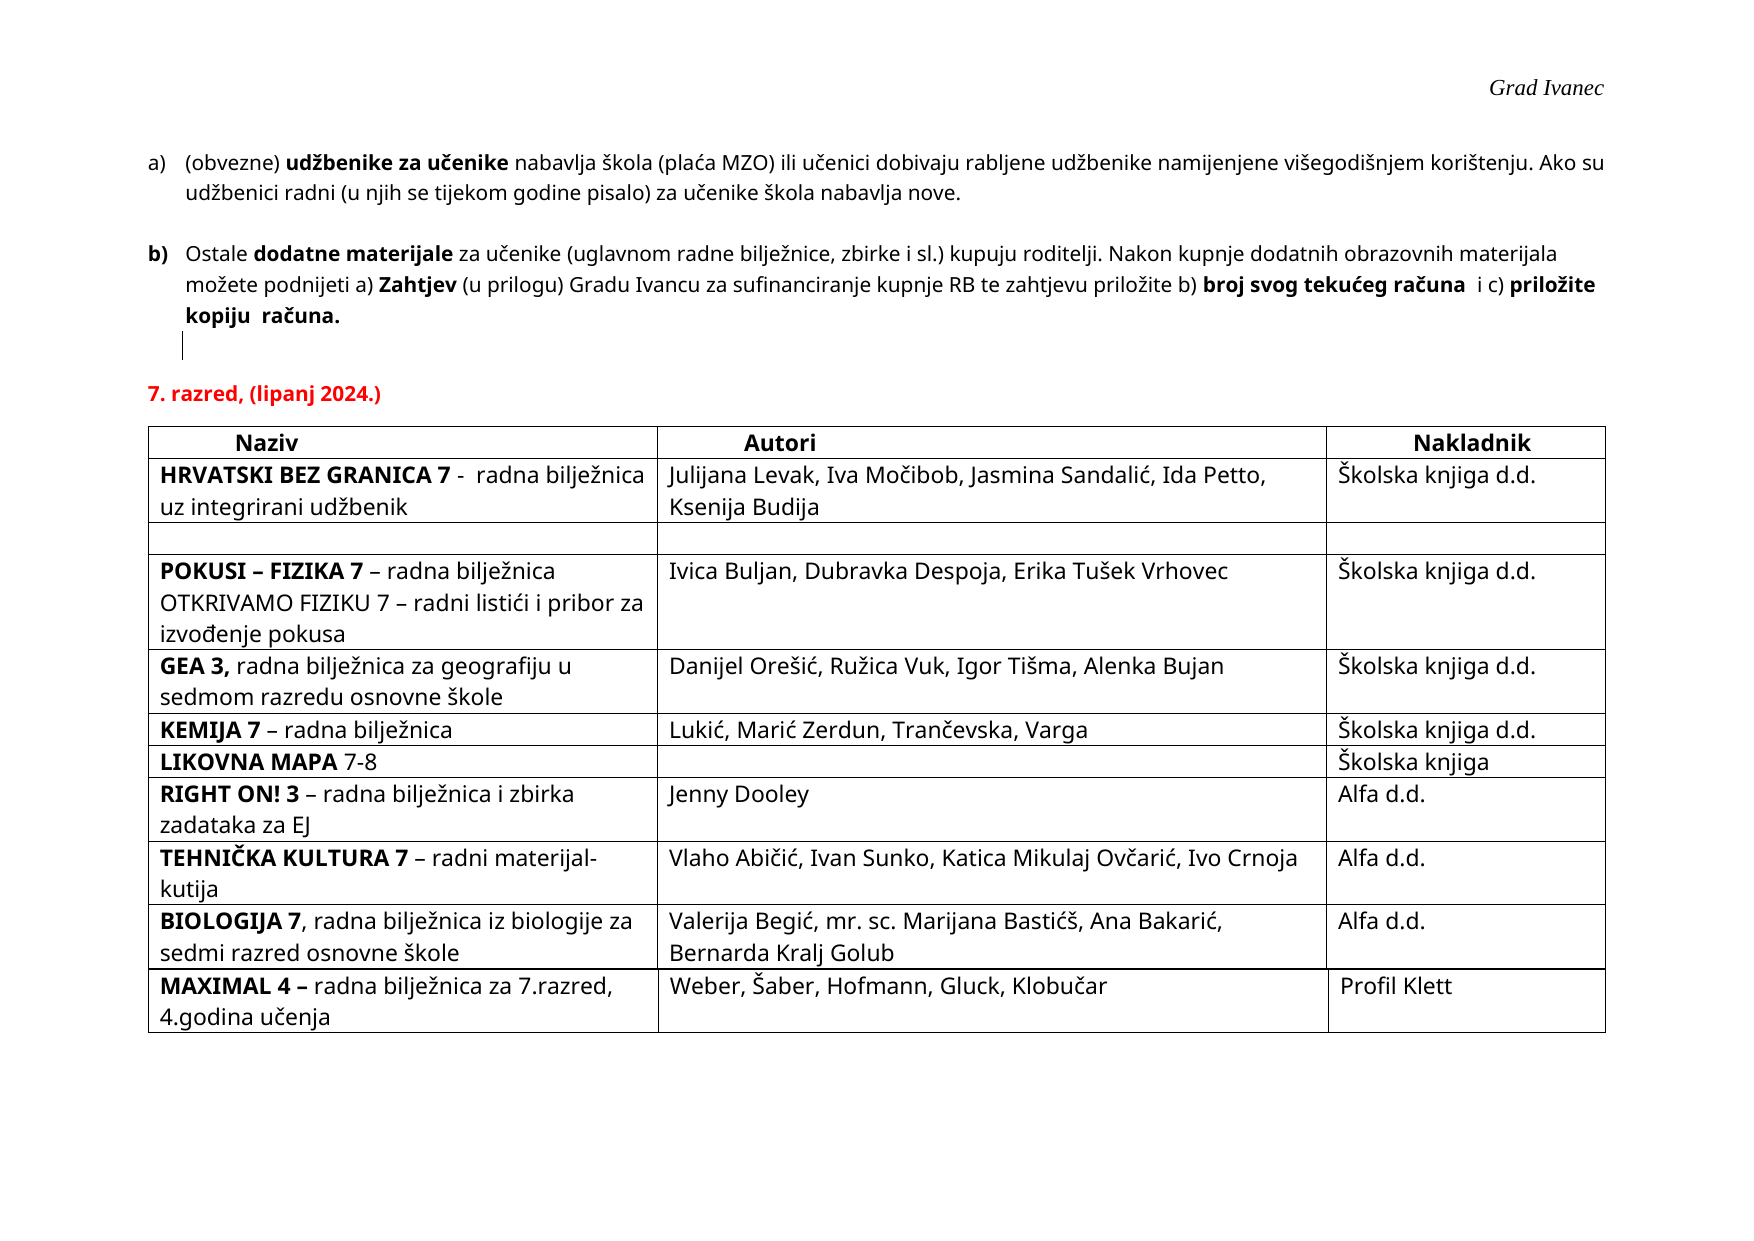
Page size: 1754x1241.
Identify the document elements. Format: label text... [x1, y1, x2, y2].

table_cell Lukić, Marić Zerdun, Trančevska, Varga [658, 714, 1326, 745]
table_cell TEHNIČKA KULTURA 7 – radni materijal-kutija [149, 842, 657, 904]
list Ostale dodatne materijale za učenike (uglavnom radne bilježnice, zbirke i sl.) kupuju roditelji. Nakon kupnje dodatnih obrazovnih materijala možete podnijeti a) Zahtjev (u prilogu) Gradu Ivancu za sufinanciranje kupnje RB te zahtjevu priložite b) broj svog tekućeg računa i c) priložite kopiju računa. [148, 239, 1606, 329]
table_cell POKUSI – FIZIKA 7 – radna bilježnica OTKRIVAMO FIZIKU 7 – radni listići i pribor za izvođenje pokusa [149, 555, 657, 649]
table_header MAXIMAL 4 – radna bilježnica za 7.razred, 4.godina učenja [149, 970, 658, 1032]
table_header Nakladnik [1327, 427, 1605, 458]
table_header Weber, Šaber, Hofmann, Gluck, Klobučar [659, 970, 1328, 1032]
table_cell Danijel Orešić, Ružica Vuk, Igor Tišma, Alenka Bujan [658, 650, 1326, 712]
table_cell Školska knjiga d.d. [1327, 714, 1605, 745]
table_header Profil Klett [1329, 970, 1605, 1032]
table_cell [149, 523, 657, 554]
table_cell Alfa d.d. [1327, 842, 1605, 904]
text 7. razred, (lipanj 2024.) [148, 379, 1606, 407]
table_cell [1327, 523, 1605, 554]
table_cell Jenny Dooley [658, 778, 1326, 841]
table_cell [658, 746, 1326, 777]
table_header Autori [658, 427, 1326, 458]
table_cell [658, 523, 1326, 554]
table_cell Julijana Levak, Iva Močibob, Jasmina Sandalić, Ida Petto, Ksenija Budija [658, 459, 1326, 522]
table_cell Školska knjiga d.d. [1327, 650, 1605, 712]
table_header Naziv [149, 427, 657, 458]
list (obvezne) udžbenike za učenike nabavlja škola (plaća MZO) ili učenici dobivaju rabljene udžbenike namijenjene višegodišnjem korištenju. Ako su udžbenici radni (u njih se tijekom godine pisalo) za učenike škola nabavlja nove. [148, 148, 1606, 207]
table_cell GEA 3, radna bilježnica za geografiju u sedmom razredu osnovne škole [149, 650, 657, 712]
table_cell Alfa d.d. [1327, 905, 1605, 968]
table_cell Školska knjiga d.d. [1327, 459, 1605, 522]
table_cell Vlaho Abičić, Ivan Sunko, Katica Mikulaj Ovčarić, Ivo Crnoja [658, 842, 1326, 904]
table_cell Školska knjiga [1327, 746, 1605, 777]
table_cell KEMIJA 7 – radna bilježnica [149, 714, 657, 745]
table_cell Školska knjiga d.d. [1327, 555, 1605, 649]
table_cell Ivica Buljan, Dubravka Despoja, Erika Tušek Vrhovec [658, 555, 1326, 649]
table_cell RIGHT ON! 3 – radna bilježnica i zbirka zadataka za EJ [149, 778, 657, 841]
table_cell BIOLOGIJA 7, radna bilježnica iz biologije za sedmi razred osnovne škole [149, 905, 657, 968]
table_cell Valerija Begić, mr. sc. Marijana Bastićš, Ana Bakarić, Bernarda Kralj Golub [658, 905, 1326, 968]
table_cell LIKOVNA MAPA 7-8 [149, 746, 657, 777]
table_cell Alfa d.d. [1327, 778, 1605, 841]
table_cell HRVATSKI BEZ GRANICA 7 - radna bilježnica uz integrirani udžbenik [149, 459, 657, 522]
